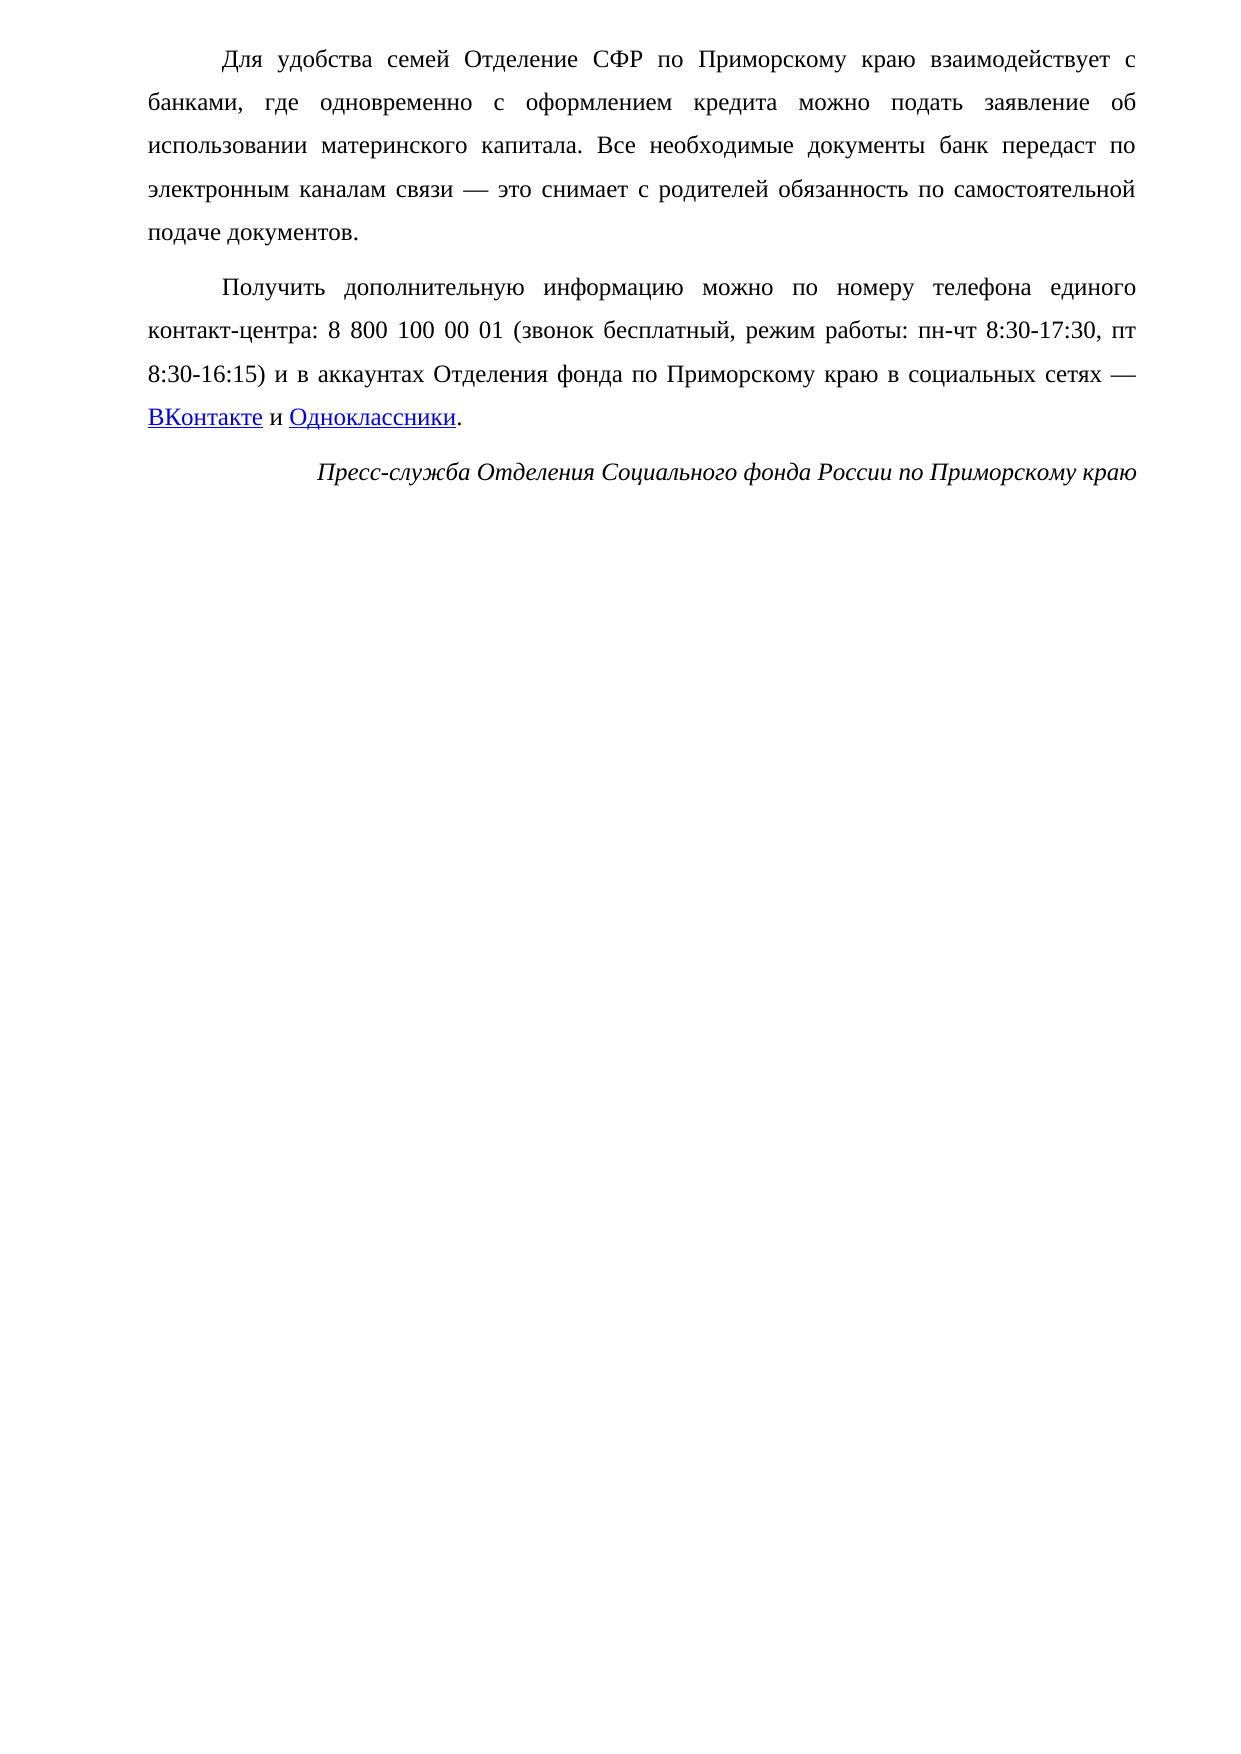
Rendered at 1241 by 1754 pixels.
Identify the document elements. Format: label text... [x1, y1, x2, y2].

text Для удобства семей Отделение СФР по Приморскому краю взаимодействует с банками, где одновременно с оформлением кредита можно подать заявление об использовании материнского капитала. Все необходимые документы банк передаст по электронным каналам связи — это снимает с родителей обязанность по самостоятельной подаче документов. [148, 44, 1137, 246]
text Пресс-служба Отделения Социального фонда России по Приморскому краю [148, 457, 1137, 486]
text Получить дополнительную информацию можно по номеру телефона единого контакт-центра: 8 800 100 00 01 (звонок бесплатный, режим работы: пн-чт 8:30-17:30, пт 8:30-16:15) и в аккаунтах Отделения фонда по Приморскому краю в социальных сетях — ВКонтакте и Одноклассники. [148, 272, 1137, 431]
